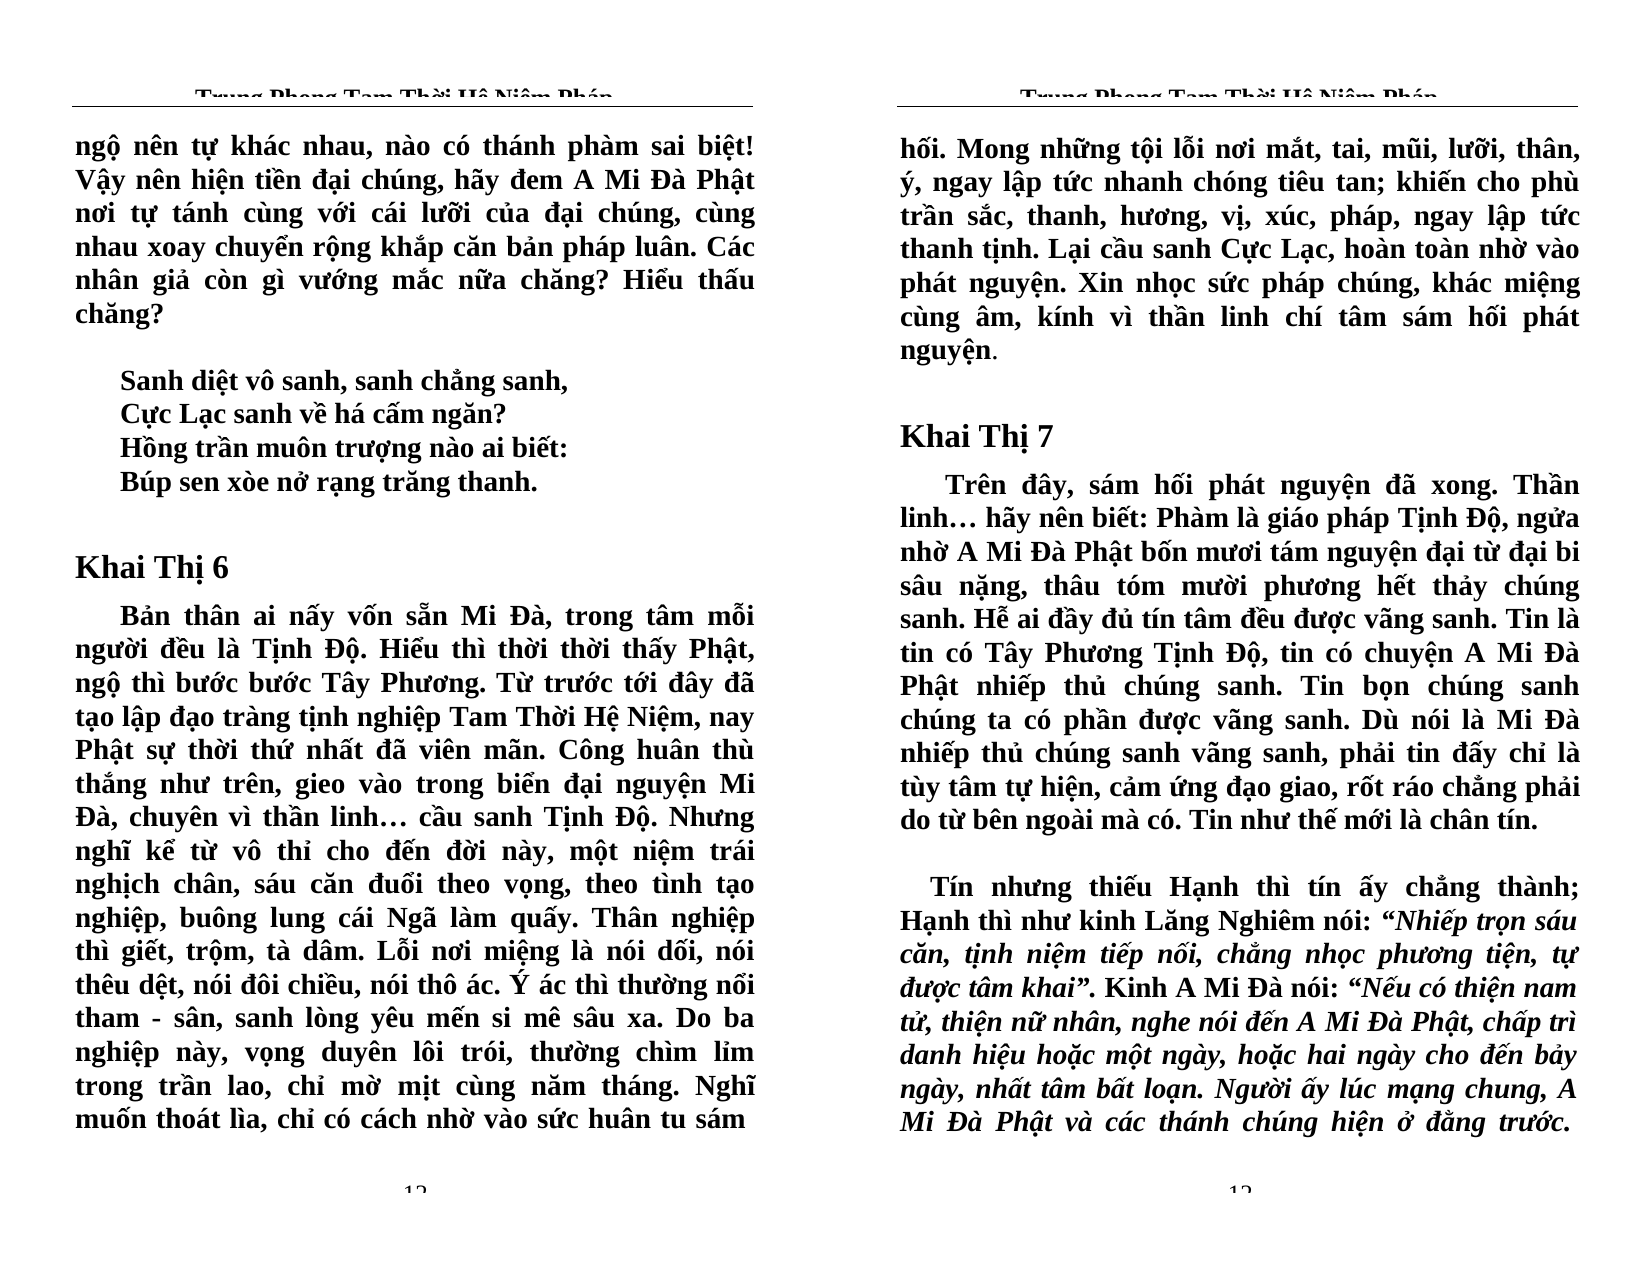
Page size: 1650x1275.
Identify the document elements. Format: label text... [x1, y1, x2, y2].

text ngộ nên tự khác nhau, nào có thánh phàm sai biệt! Vậy nên hiện tiền đại chúng, hãy đem A Mi Đà Phật nơi tự tánh cùng với cái lưỡi của đại chúng, cùng nhau xoay chuyển rộng khắp căn bản pháp luân. Các nhân giả còn gì vướng mắc nữa chăng? Hiểu thấu chăng? [75, 128, 755, 330]
text Trên đây, sám hối phát nguyện đã xong. Thần linh… hãy nên biết: Phàm là giáo pháp Tịnh Độ, ngửa nhờ A Mi Đà Phật bốn mươi tám nguyện đại từ đại bi sâu nặng, thâu tóm mười phương hết thảy chúng sanh. Hễ ai đầy đủ tín tâm đều được vãng sanh. Tin là tin có Tây Phương Tịnh Độ, tin có chuyện A Mi Đà Phật nhiếp thủ chúng sanh. Tin bọn chúng sanh chúng ta có phần được vãng sanh. Dù nói là Mi Đà nhiếp thủ chúng sanh vãng sanh, phải tin đấy chỉ là tùy tâm tự hiện, cảm ứng đạo giao, rốt ráo chẳng phải do từ bên ngoài mà có. Tin như thế mới là chân tín. [900, 467, 1580, 836]
text Khai Thị 7 [900, 416, 1059, 454]
text Bản thân ai nấy vốn sẵn Mi Đà, trong tâm mỗi người đều là Tịnh Độ. Hiểu thì thời thời thấy Phật, ngộ thì bước bước Tây Phương. Từ trước tới đây đã tạo lập đạo tràng tịnh nghiệp Tam Thời Hệ Niệm, nay Phật sự thời thứ nhất đã viên mãn. Công huân thù thắng như trên, gieo vào trong biển đại nguyện Mi Đà, chuyên vì thần linh… cầu sanh Tịnh Độ. Nhưng nghĩ kể từ vô thỉ cho đến đời này, một niệm trái nghịch chân, sáu căn đuổi theo vọng, theo tình tạo nghiệp, buông lung cái Ngã làm quấy. Thân nghiệp thì giết, trộm, tà dâm. Lỗi nơi miệng là nói dối, nói thêu dệt, nói đôi chiều, nói thô ác. Ý ác thì thường nổi tham - sân, sanh lòng yêu mến si mê sâu xa. Do ba nghiệp này, vọng duyên lôi trói, thường chìm lỉm trong trần lao, chỉ mờ mịt cùng năm tháng. Nghĩ muốn thoát lìa, chỉ có cách nhờ vào sức huân tu sám [75, 598, 755, 1135]
text Tín nhưng thiếu Hạnh thì tín ấy chẳng thành; Hạnh thì như kinh Lăng Nghiêm nói: “Nhiếp trọn sáu căn, tịnh niệm tiếp nối, chẳng nhọc phương tiện, tự được tâm khai”. Kinh A Mi Đà nói: “Nếu có thiện nam tử, thiện nữ nhân, nghe nói đến A Mi Đà Phật, chấp trì danh hiệu hoặc một ngày, hoặc hai ngày cho đến bảy ngày, nhất tâm bất loạn. Người ấy lúc mạng chung, A Mi Đà Phật và các thánh chúng hiện ở đằng trước. [900, 869, 1580, 1138]
text hối. Mong những tội lỗi nơi mắt, tai, mũi, lưỡi, thân, ý, ngay lập tức nhanh chóng tiêu tan; khiến cho phù trần sắc, thanh, hương, vị, xúc, pháp, ngay lập tức thanh tịnh. Lại cầu sanh Cực Lạc, hoàn toàn nhờ vào phát nguyện. Xin nhọc sức pháp chúng, khác miệng cùng âm, kính vì thần linh chí tâm sám hối phát nguyện. [900, 131, 1580, 366]
text Sanh diệt vô sanh, sanh chẳng sanh, Cực Lạc sanh về há cấm ngăn? Hồng trần muôn trượng nào ai biết: Búp sen xòe nở rạng trăng thanh. [120, 363, 573, 497]
text Khai Thị 6 [75, 547, 234, 585]
